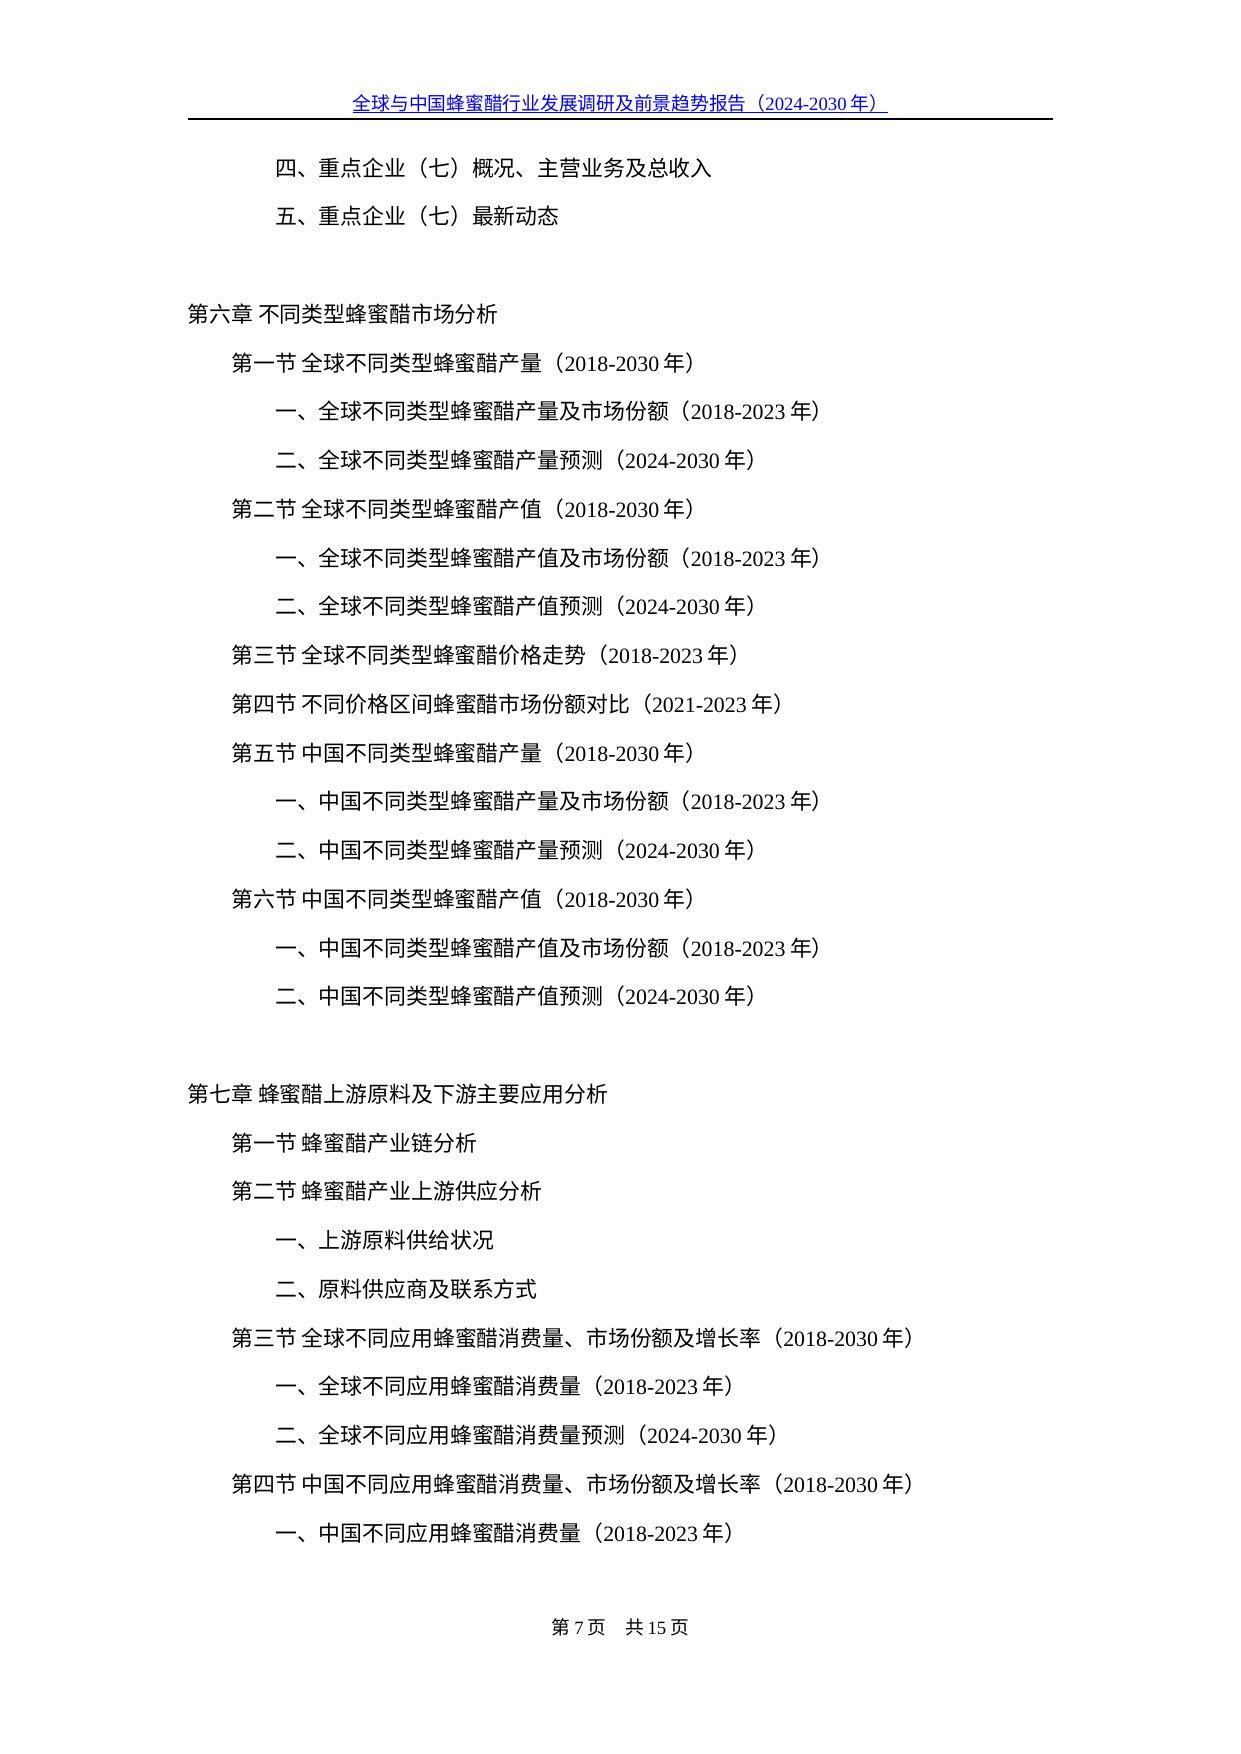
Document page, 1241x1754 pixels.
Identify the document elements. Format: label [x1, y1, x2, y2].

text [187, 150, 1053, 1548]
